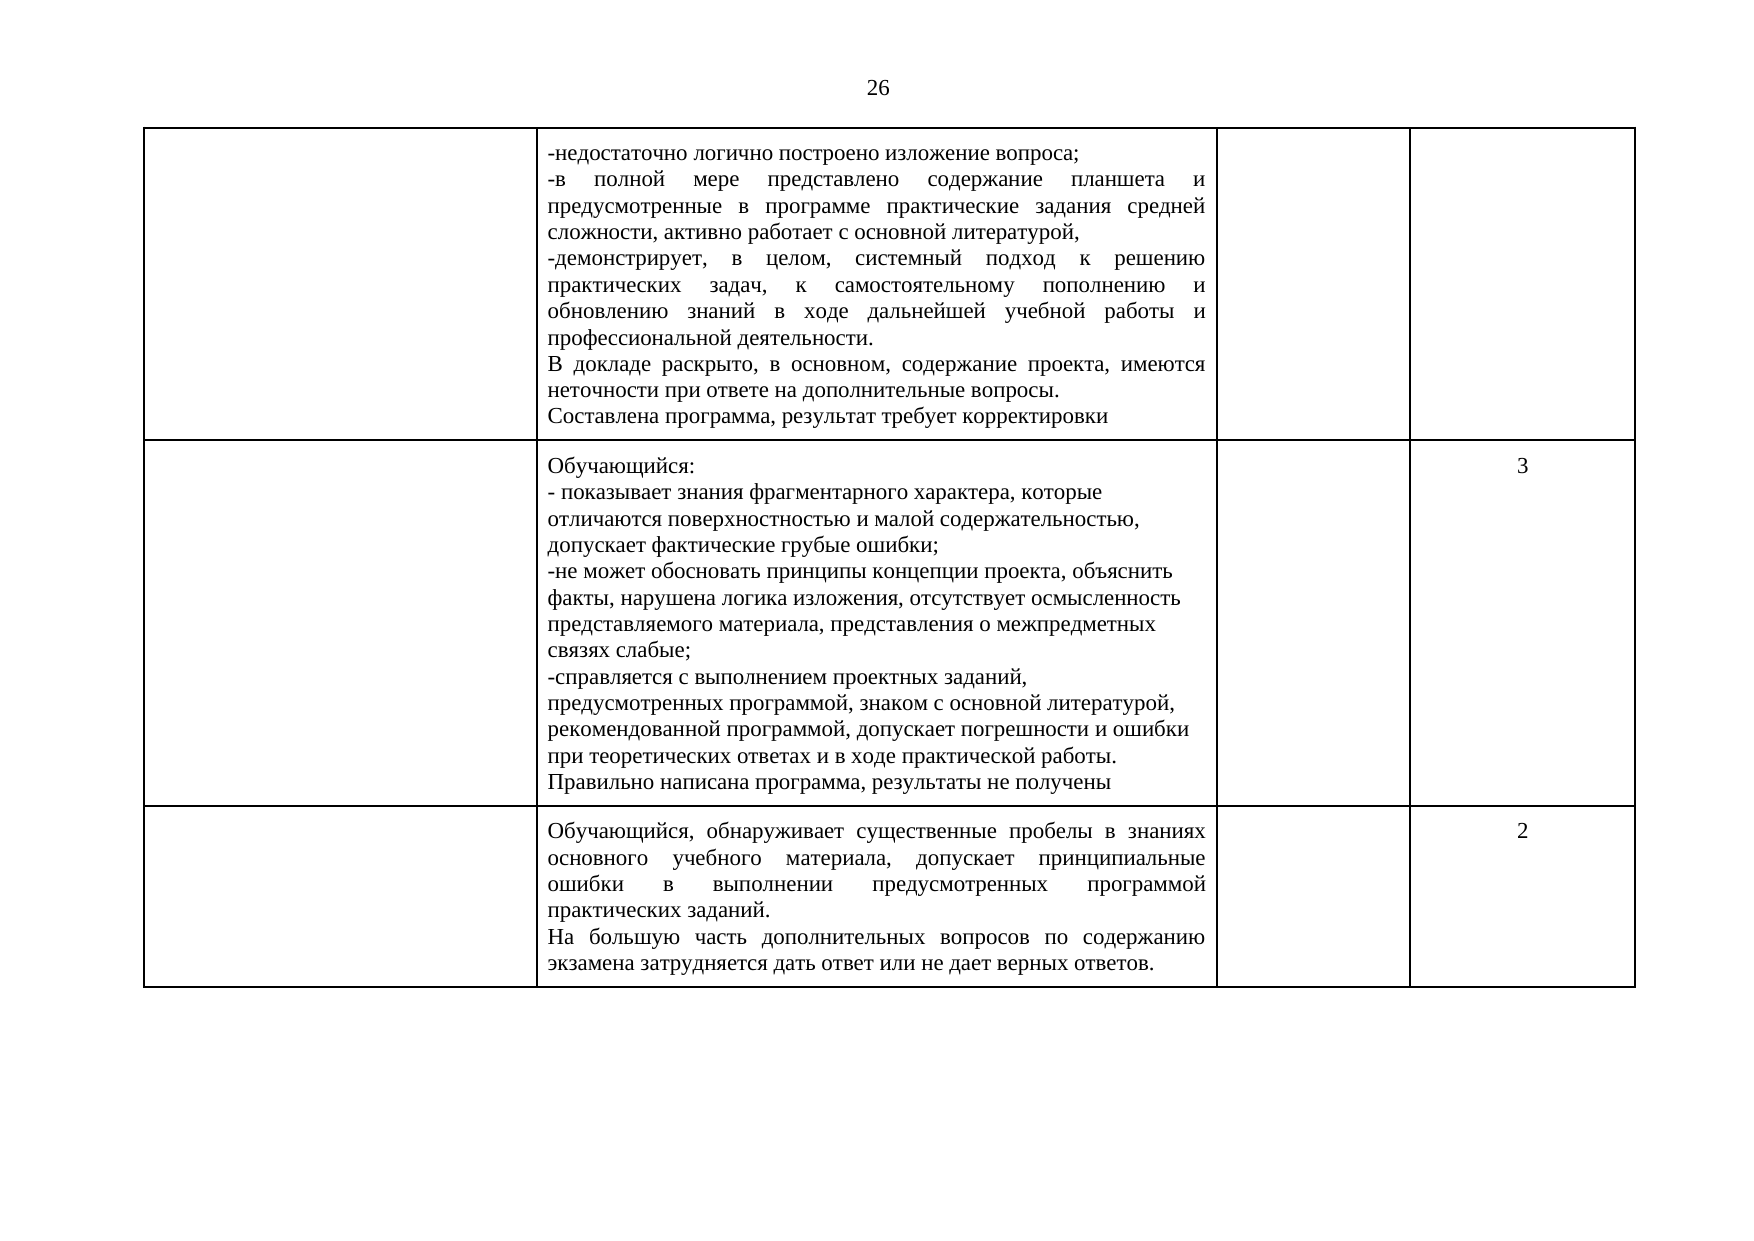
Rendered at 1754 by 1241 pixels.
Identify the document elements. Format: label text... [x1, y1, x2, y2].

table_cell [145, 441, 536, 805]
table_cell [145, 129, 536, 439]
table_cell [538, 129, 1216, 439]
table_cell [145, 807, 536, 986]
table_cell [1218, 807, 1409, 986]
table_cell 4 [1411, 129, 1634, 439]
table_cell 2 [1411, 807, 1634, 986]
table_cell [1218, 441, 1409, 805]
table_cell Обучающийся: - показывает знания фрагментарного характера, которые отличаются поверхностностью и малой содержательностью, допускает фактические грубые ошибки; -не может обосновать принципы концепции проекта, объяснить факты, нарушена логика изложения, отсутствует осмысленность представляемого материала, представления о межпредметных связях слабые; -справляется с выполнением проектных заданий, предусмотренных программой, знаком с основной литературой, рекомендованной программой, допускает погрешности и ошибки при теоретических ответах и в ходе практической работы. Правильно написана программа, результаты не получены [538, 441, 1216, 805]
table_cell [1218, 129, 1409, 439]
table_cell Обучающийся, обнаруживает существенные пробелы в знаниях основного учебного материала, допускает принципиальные ошибки в выполнении предусмотренных программой практических заданий. На большую часть дополнительных вопросов по содержанию экзамена затрудняется дать ответ или не дает верных ответов. [538, 807, 1216, 986]
table_cell 3 [1411, 441, 1634, 805]
